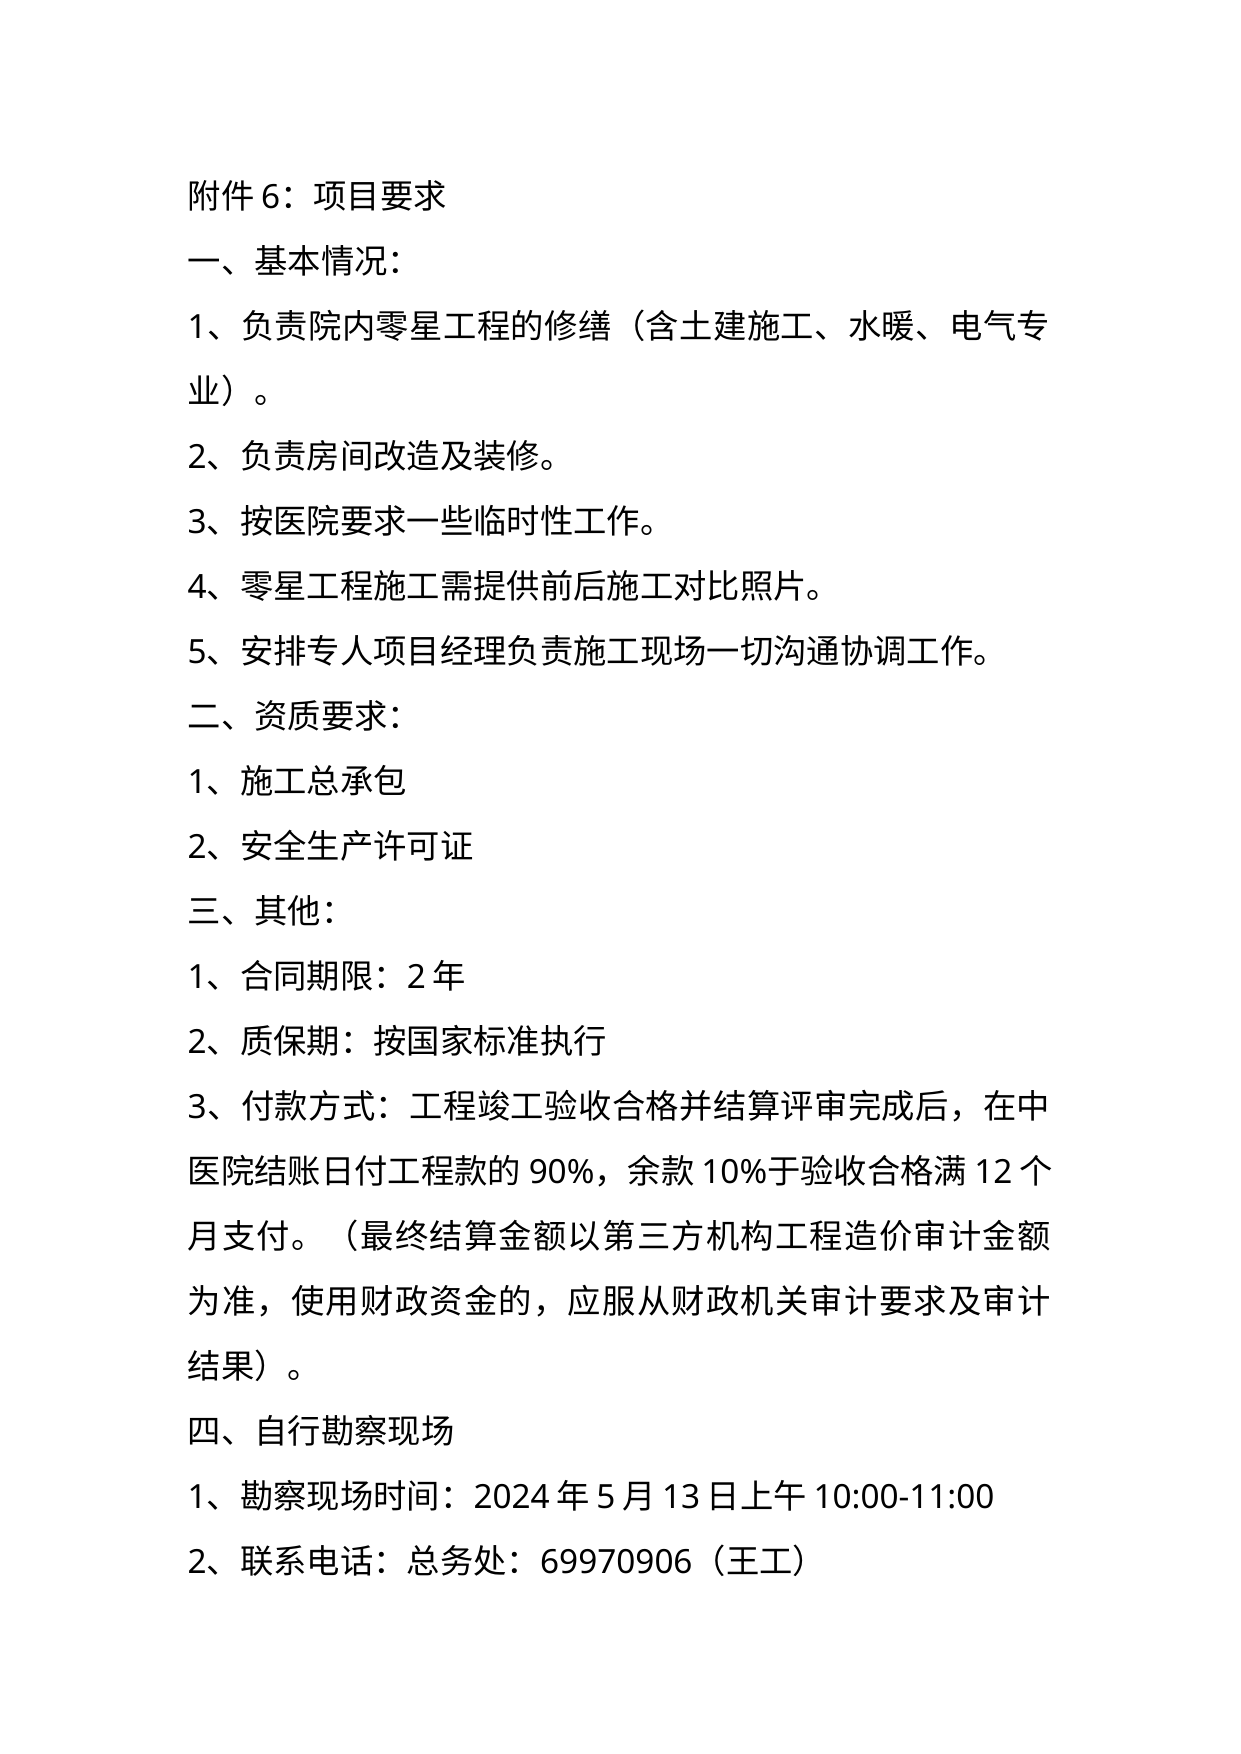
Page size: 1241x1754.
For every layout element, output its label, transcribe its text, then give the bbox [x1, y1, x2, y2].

text 1、勘察现场时间：2024年5月13日上午10:00-11:00 [187, 1462, 1053, 1527]
text 5、安排专人项目经理负责施工现场一切沟通协调工作。 [187, 617, 1053, 682]
text 2、安全生产许可证 [187, 812, 1053, 877]
text 1、负责院内零星工程的修缮（含土建施工、水暖、电气专业）。 [187, 292, 1053, 422]
text 1、施工总承包 [187, 747, 1053, 812]
text 3、按医院要求一些临时性工作。 [187, 487, 1053, 552]
text 2、质保期：按国家标准执行 [187, 1007, 1053, 1072]
text 二、资质要求： [187, 682, 1053, 747]
text 4、零星工程施工需提供前后施工对比照片。 [187, 552, 1053, 617]
text 1、合同期限：2年 [187, 942, 1053, 1007]
text 2、负责房间改造及装修。 [187, 422, 1053, 487]
text 3、付款方式：工程竣工验收合格并结算评审完成后，在中医院结账日付工程款的90%，余款10%于验收合格满12个月支付。（最终结算金额以第三方机构工程造价审计金额为准，使用财政资金的，应服从财政机关审计要求及审计结果）。 [187, 1072, 1053, 1397]
text 2、联系电话：总务处：69970906（王工） [187, 1527, 1053, 1592]
text 四、自行勘察现场 [187, 1397, 1053, 1462]
text 附件6：项目要求 [187, 162, 1053, 227]
text 三、其他： [187, 877, 1053, 942]
text 一、基本情况： [187, 227, 1053, 292]
